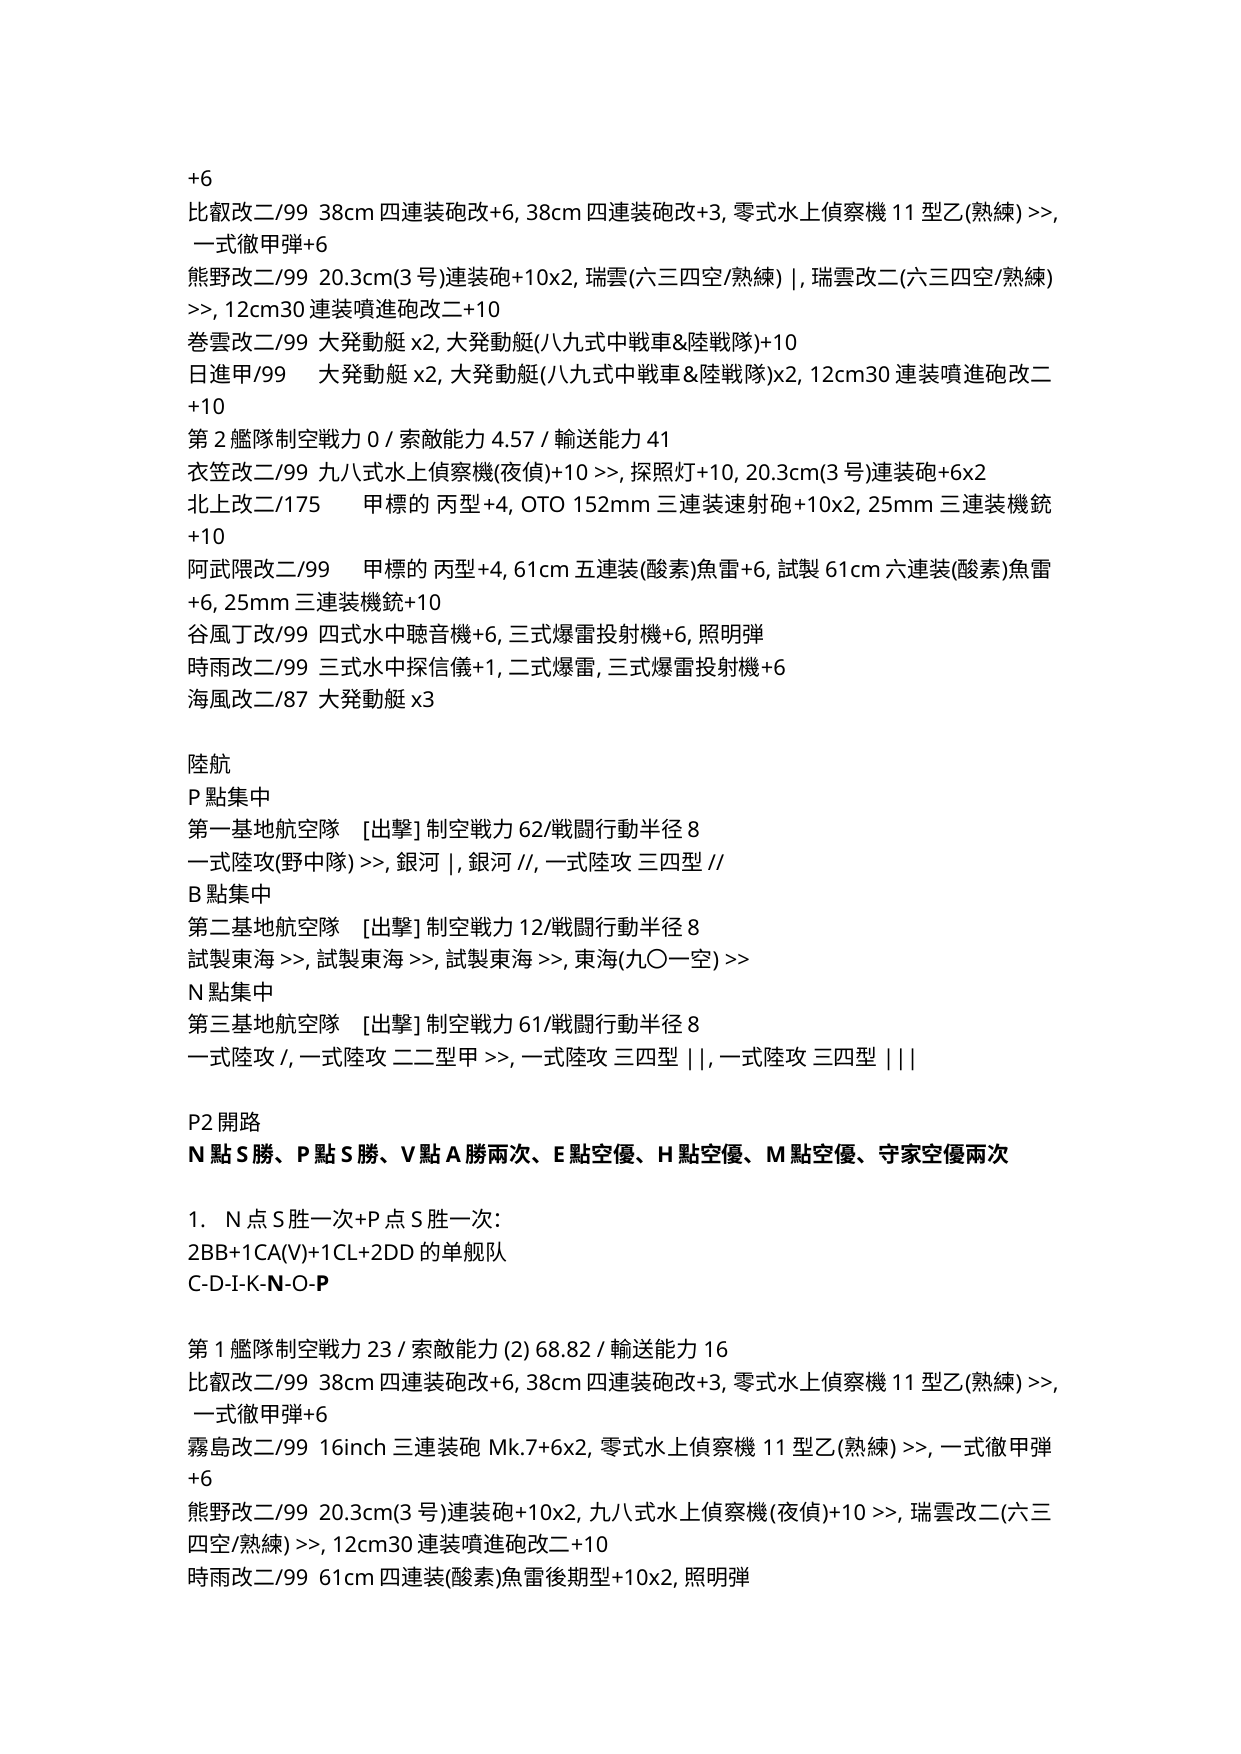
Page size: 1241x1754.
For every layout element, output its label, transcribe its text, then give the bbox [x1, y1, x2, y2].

text 第一基地航空隊 [出撃] 制空戦力62/戦闘行動半径8 [187, 812, 1053, 844]
text 谷風丁改/99 四式水中聴音機+6, 三式爆雷投射機+6, 照明弾 [187, 617, 1053, 649]
text 日進甲/99 大発動艇x2, 大発動艇(八九式中戦車&陸戦隊)x2, 12cm30連装噴進砲改二+10 [187, 357, 1053, 422]
text B點集中 [187, 877, 1053, 909]
text 比叡改二/99 38cm四連装砲改+6, 38cm四連装砲改+3, 零式水上偵察機11型乙(熟練) >>, 一式徹甲弾+6 [187, 1364, 1053, 1429]
text 阿武隈改二/99 甲標的 丙型+4, 61cm五連装(酸素)魚雷+6, 試製61cm六連装(酸素)魚雷+6, 25mm三連装機銃+10 [187, 552, 1053, 617]
text 陸航 [187, 747, 1053, 779]
text 試製東海 >>, 試製東海 >>, 試製東海 >>, 東海(九〇一空) >> [187, 942, 1053, 974]
text 比叡改二/99 38cm四連装砲改+6, 38cm四連装砲改+3, 零式水上偵察機11型乙(熟練) >>, 一式徹甲弾+6 [187, 194, 1053, 259]
text 海風改二/87 大発動艇x3 [187, 682, 1053, 714]
text 時雨改二/99 61cm四連装(酸素)魚雷後期型+10x2, 照明弾 [187, 1559, 1053, 1592]
text 一式陸攻 /, 一式陸攻 二二型甲 >>, 一式陸攻 三四型 ||, 一式陸攻 三四型 ||| [187, 1039, 1053, 1072]
text P點集中 [187, 779, 1053, 812]
text C-D-I-K-N-O-P [187, 1267, 1053, 1299]
text 一式陸攻(野中隊) >>, 銀河 |, 銀河 //, 一式陸攻 三四型 // [187, 844, 1053, 877]
text P2開路 [187, 1104, 1053, 1137]
list N点S胜一次+P点S胜一次： [187, 1202, 1053, 1234]
text 北上改二/175 甲標的 丙型+4, OTO 152mm三連装速射砲+10x2, 25mm三連装機銃+10 [187, 487, 1053, 552]
text 霧島改二/99 16inch三連装砲 Mk.7+6x2, 零式水上偵察機11型乙(熟練) >>, 一式徹甲弾+6 [187, 1429, 1053, 1494]
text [187, 162, 1053, 194]
text 第二基地航空隊 [出撃] 制空戦力12/戦闘行動半径8 [187, 909, 1053, 942]
text 2BB+1CA(V)+1CL+2DD的单舰队 [187, 1234, 1053, 1267]
text 第三基地航空隊 [出撃] 制空戦力61/戦闘行動半径8 [187, 1007, 1053, 1039]
text 巻雲改二/99 大発動艇x2, 大発動艇(八九式中戦車&陸戦隊)+10 [187, 324, 1053, 357]
text 熊野改二/99 20.3cm(3号)連装砲+10x2, 瑞雲(六三四空/熟練) |, 瑞雲改二(六三四空/熟練) >>, 12cm30連装噴進砲改二+10 [187, 259, 1053, 324]
text 第2艦隊 制空戦力0 / 索敵能力 4.57 / 輸送能力 41 [187, 422, 1053, 454]
text 第1艦隊 制空戦力23 / 索敵能力 (2) 68.82 / 輸送能力 16 [187, 1332, 1053, 1364]
text 時雨改二/99 三式水中探信儀+1, 二式爆雷, 三式爆雷投射機+6 [187, 649, 1053, 682]
text 衣笠改二/99 九八式水上偵察機(夜偵)+10 >>, 探照灯+10, 20.3cm(3号)連装砲+6x2 [187, 454, 1053, 487]
text N點S勝、P點S勝、V點A勝兩次、E點空優、H點空優、M點空優、守家空優兩次 [187, 1137, 1053, 1169]
text 熊野改二/99 20.3cm(3号)連装砲+10x2, 九八式水上偵察機(夜偵)+10 >>, 瑞雲改二(六三四空/熟練) >>, 12cm30連装噴進砲改二+10 [187, 1494, 1053, 1559]
text N點集中 [187, 974, 1053, 1007]
